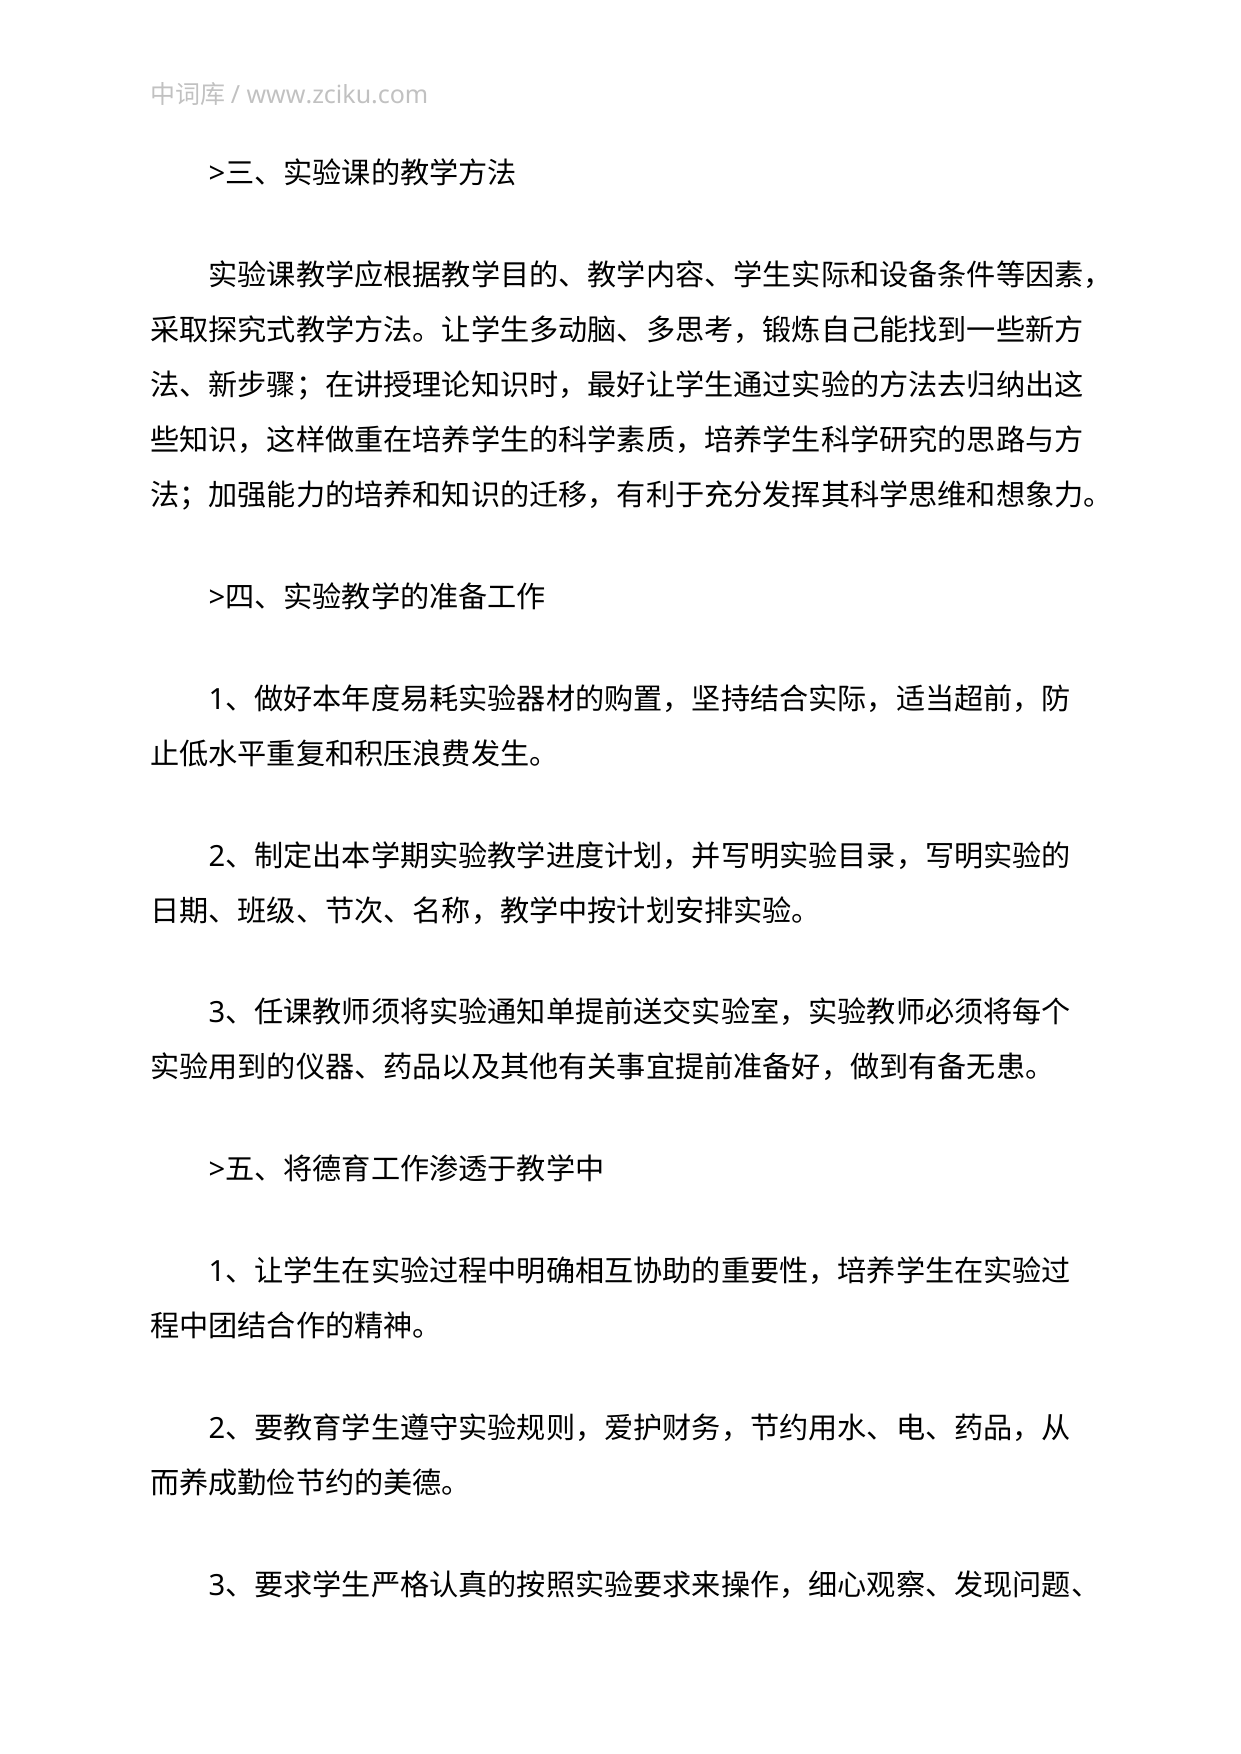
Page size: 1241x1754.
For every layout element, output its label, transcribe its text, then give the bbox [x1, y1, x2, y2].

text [150, 1561, 1090, 1603]
text 2、制定出本学期实验教学进度计划，并写明实验目录，写明实验的日期、班级、节次、名称，教学中按计划安排实验。 [150, 832, 1090, 929]
text 2、要教育学生遵守实验规则，爱护财务，节约用水、电、药品，从而养成勤俭节约的美德。 [150, 1404, 1090, 1502]
text >三、实验课的教学方法 [150, 150, 1090, 192]
text 3、任课教师须将实验通知单提前送交实验室，实验教师必须将每个实验用到的仪器、药品以及其他有关事宜提前准备好，做到有备无患。 [150, 989, 1090, 1086]
text 实验课教学应根据教学目的、教学内容、学生实际和设备条件等因素，采取探究式教学方法。让学生多动脑、多思考，锻炼自己能找到一些新方法、新步骤；在讲授理论知识时，最好让学生通过实验的方法去归纳出这些知识，这样做重在培养学生的科学素质，培养学生科学研究的思路与方法；加强能力的培养和知识的迁移，有利于充分发挥其科学思维和想象力。 [150, 252, 1090, 514]
text 1、做好本年度易耗实验器材的购置，坚持结合实际，适当超前，防止低水平重复和积压浪费发生。 [150, 675, 1090, 773]
text >五、将德育工作渗透于教学中 [150, 1146, 1090, 1188]
text 1、让学生在实验过程中明确相互协助的重要性，培养学生在实验过程中团结合作的精神。 [150, 1248, 1090, 1345]
text >四、实验教学的准备工作 [150, 573, 1090, 616]
